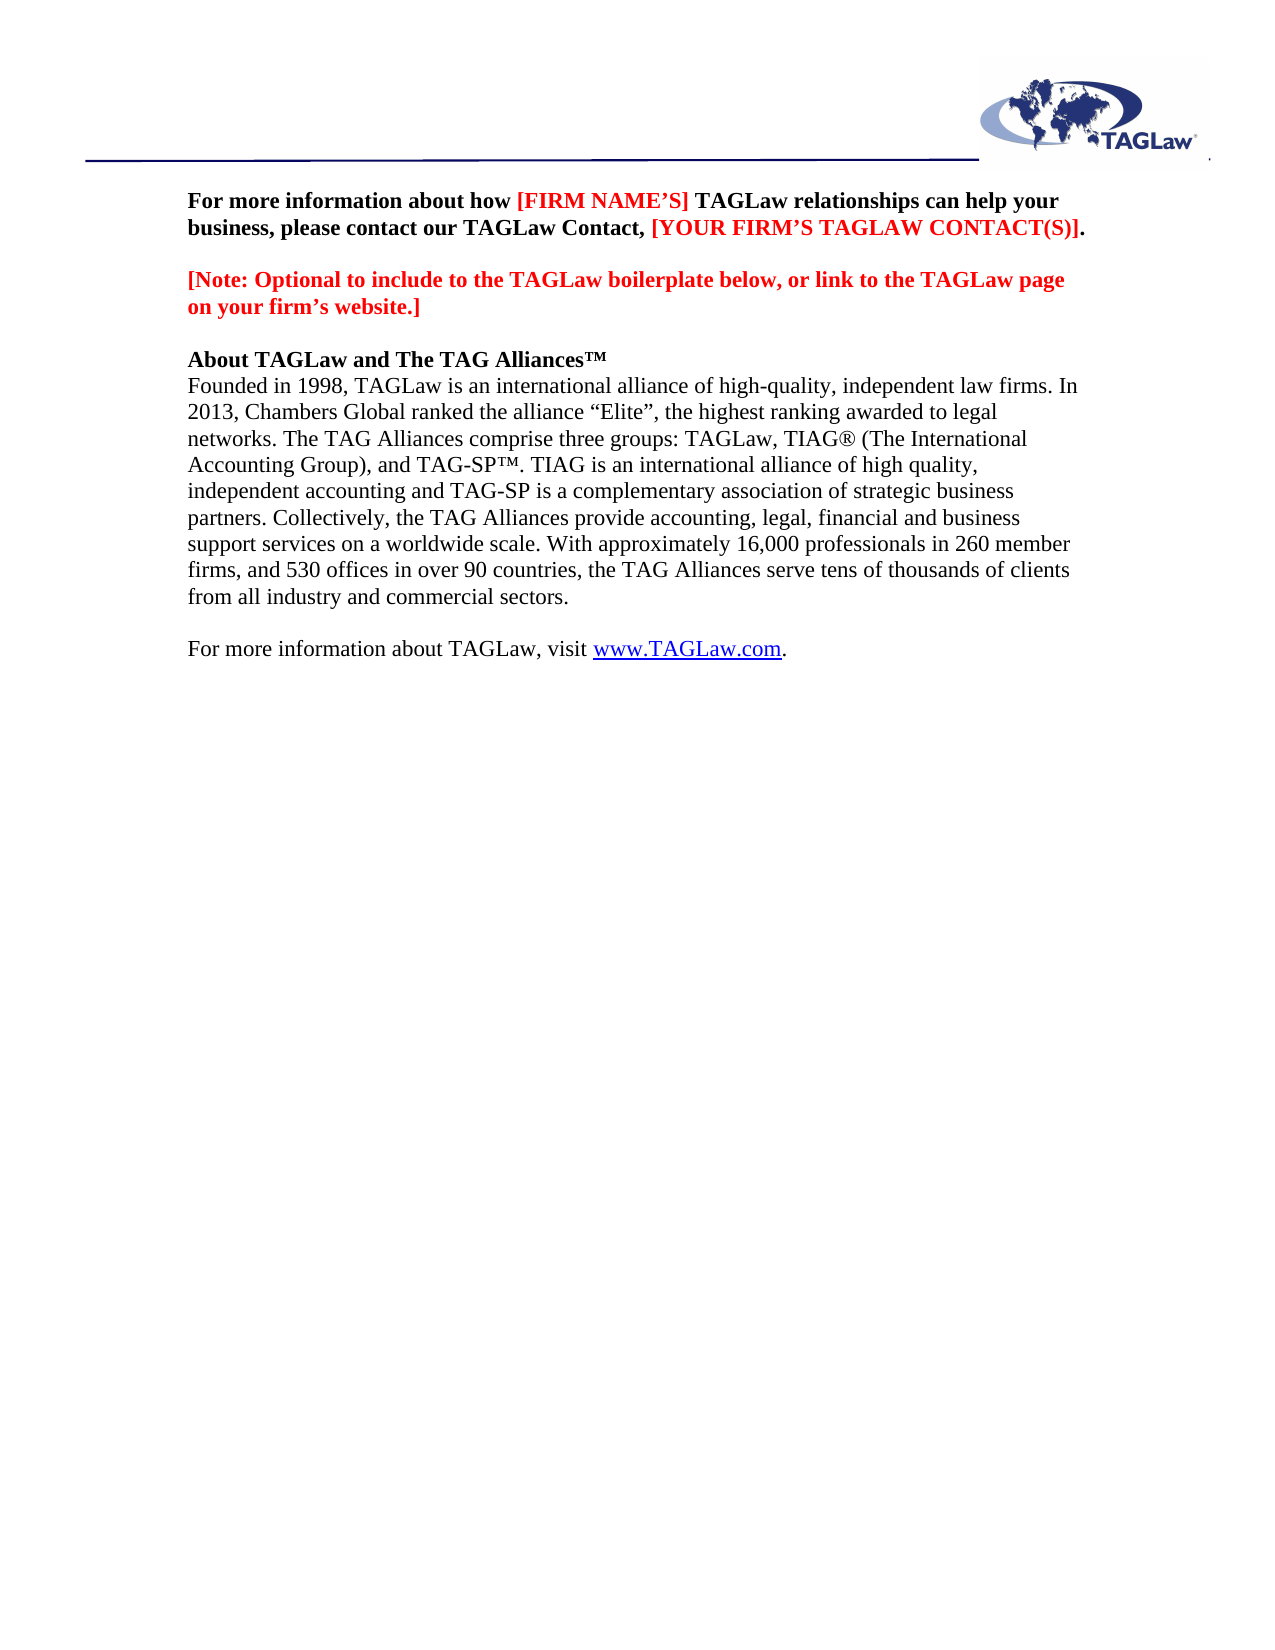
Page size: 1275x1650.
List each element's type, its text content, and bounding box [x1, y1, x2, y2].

text For more information about TAGLaw, visit www.TAGLaw.com. [187, 636, 1087, 662]
text [Note: Optional to include to the TAGLaw boilerplate below, or link to the TAGLaw page on your firm’s website.] [187, 267, 1087, 319]
picture [979, 57, 1209, 171]
text About TAGLaw and The TAG Alliances™ [187, 346, 1087, 372]
text For more information about how [FIRM NAME’S] TAGLaw relationships can help your business, please contact our TAGLaw Contact, [YOUR FIRM’S TAGLAW CONTACT(S)]. [187, 187, 1087, 240]
text Founded in 1998, TAGLaw is an international alliance of high-quality, independent law firms. In 2013, Chambers Global ranked the alliance “Elite”, the highest ranking awarded to legal networks. The TAG Alliances comprise three groups: TAGLaw, TIAG® (The International Accounting Group), and TAG-SP™. TIAG is an international alliance of high quality, independent accounting and TAG-SP is a complementary association of strategic business partners. Collectively, the TAG Alliances provide accounting, legal, financial and business support services on a worldwide scale. With approximately 16,000 professionals in 260 member firms, and 530 offices in over 90 countries, the TAG Alliances serve tens of thousands of clients from all industry and commercial sectors. [187, 372, 1087, 609]
